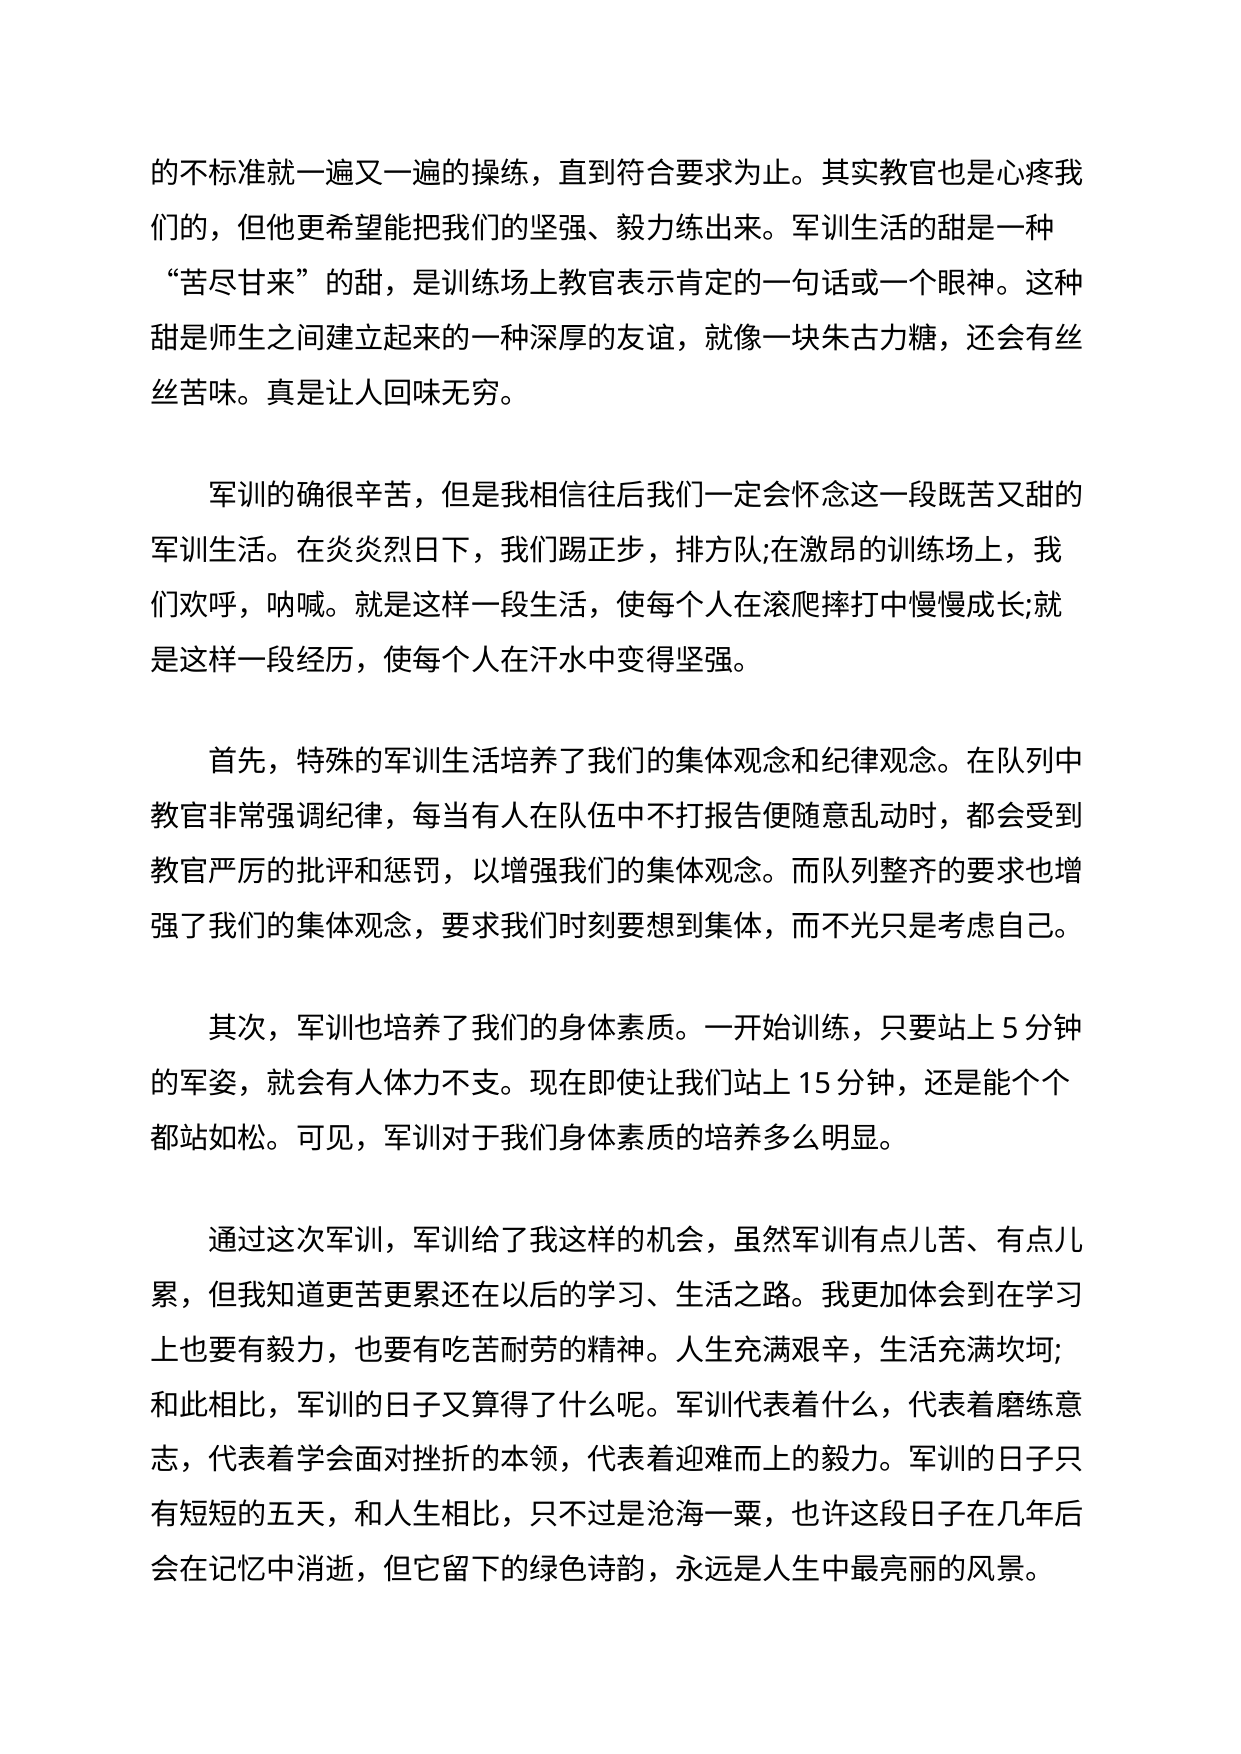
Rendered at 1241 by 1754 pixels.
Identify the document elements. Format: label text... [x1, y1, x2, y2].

text 军训的确很辛苦，但是我相信往后我们一定会怀念这一段既苦又甜的军训生活。在炎炎烈日下，我们踢正步，排方队;在激昂的训练场上，我们欢呼，呐喊。就是这样一段生活，使每个人在滚爬摔打中慢慢成长;就是这样一段经历，使每个人在汗水中变得坚强。 [150, 471, 1090, 678]
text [150, 150, 1090, 412]
text 通过这次军训，军训给了我这样的机会，虽然军训有点儿苦、有点儿累，但我知道更苦更累还在以后的学习、生活之路。我更加体会到在学习上也要有毅力，也要有吃苦耐劳的精神。人生充满艰辛，生活充满坎坷;和此相比，军训的日子又算得了什么呢。军训代表着什么，代表着磨练意志，代表着学会面对挫折的本领，代表着迎难而上的毅力。军训的日子只有短短的五天，和人生相比，只不过是沧海一粟，也许这段日子在几年后会在记忆中消逝，但它留下的绿色诗韵，永远是人生中最亮丽的风景。 [150, 1216, 1090, 1588]
text 首先，特殊的军训生活培养了我们的集体观念和纪律观念。在队列中教官非常强调纪律，每当有人在队伍中不打报告便随意乱动时，都会受到教官严厉的批评和惩罚，以增强我们的集体观念。而队列整齐的要求也增强了我们的集体观念，要求我们时刻要想到集体，而不光只是考虑自己。 [150, 738, 1090, 945]
text 其次，军训也培养了我们的身体素质。一开始训练，只要站上5分钟的军姿，就会有人体力不支。现在即使让我们站上15分钟，还是能个个都站如松。可见，军训对于我们身体素质的培养多么明显。 [150, 1004, 1090, 1157]
